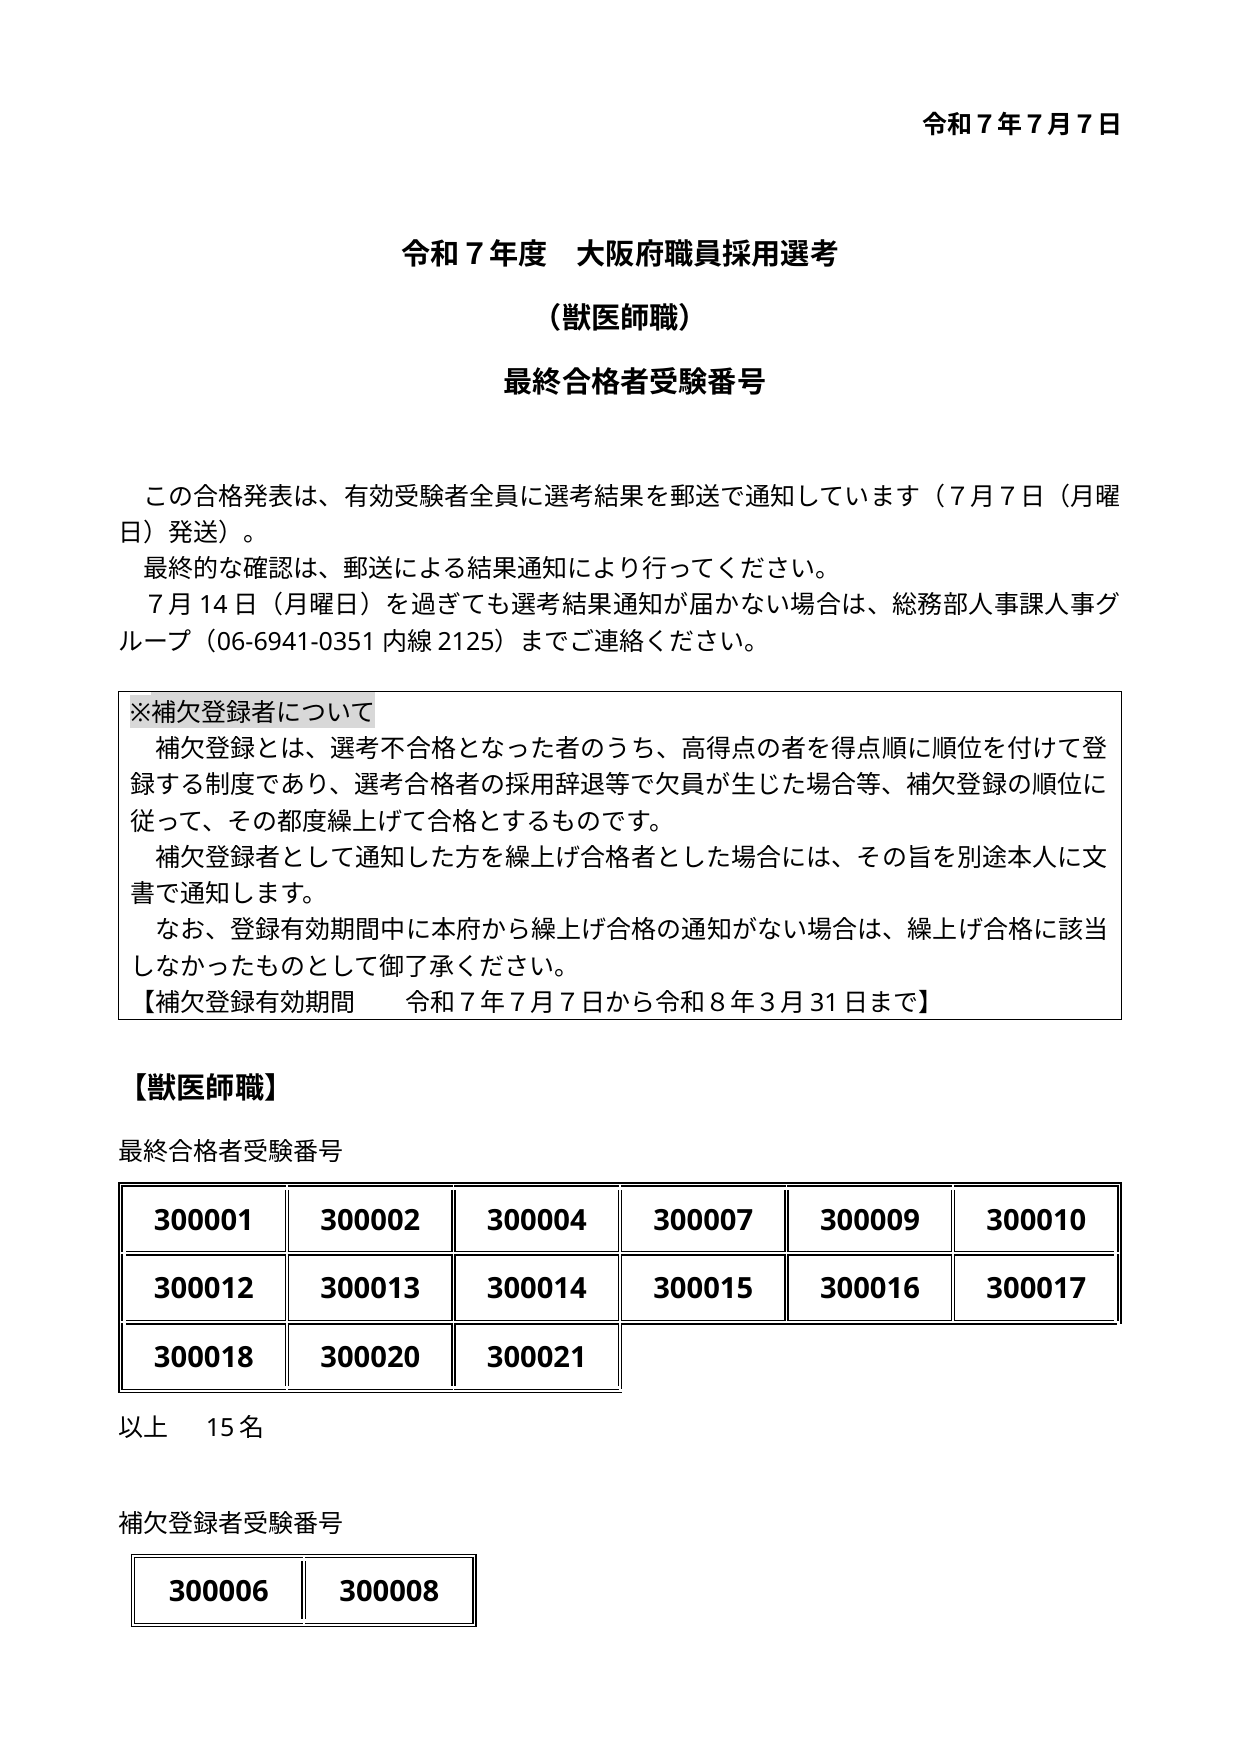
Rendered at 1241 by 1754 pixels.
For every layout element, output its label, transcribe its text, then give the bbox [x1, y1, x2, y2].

table_header 300008 [304, 1558, 472, 1622]
table_cell 300015 [622, 1256, 784, 1320]
text （獣医師職） [118, 283, 1122, 348]
text この合格発表は、有効受験者全員に選考結果を郵送で通知しています（７月７日（月曜日）発送）。 [118, 476, 1122, 548]
table_cell 300012 [120, 1251, 287, 1320]
table_cell 300017 [953, 1251, 1119, 1320]
text 【獣医師職】 [118, 1054, 1122, 1118]
text 以上 15名 [118, 1393, 1122, 1457]
table_header ※補欠登録者について 補欠登録とは、選考不合格となった者のうち、高得点の者を得点順に順位を付けて登録する制度であり、選考合格者の採用辞退等で欠員が生じた場合等、補欠登録の順位に従って、その都度繰上げて合格とするものです。 補欠登録者として通知した方を繰上げ合格者とした場合には、その旨を別途本人に文書で通知します。 なお、登録有効期間中に本府から繰上げ合格の通知がない場合は、繰上げ合格に該当しなかったものとして御了承ください。 【補欠登録有効期間 令和７年７月７日から令和８年３月31日まで】 [119, 692, 1121, 1018]
table_header 300002 [287, 1186, 453, 1251]
table_cell 300021 [454, 1320, 620, 1388]
table_cell 300018 [120, 1320, 287, 1388]
table_header 300001 [120, 1184, 287, 1251]
text 最終的な確認は、郵送による結果通知により行ってください。 [118, 548, 1122, 585]
table_cell 300013 [289, 1256, 451, 1320]
table_cell 300016 [789, 1256, 951, 1320]
table_header 300009 [786, 1184, 953, 1251]
table_header 300007 [620, 1186, 786, 1251]
table_header 300006 [133, 1555, 304, 1622]
table_header 300010 [953, 1186, 1117, 1251]
text 令和７年７月７日 [118, 91, 1122, 155]
text 令和７年度 大阪府職員採用選考 [118, 219, 1122, 283]
table_cell 300020 [287, 1324, 453, 1388]
text ７月14日（月曜日）を過ぎても選考結果通知が届かない場合は、総務部人事課人事グループ（06-6941-0351 内線2125）までご連絡ください。 [118, 585, 1122, 657]
text 補欠登録者受験番号 [118, 1489, 1122, 1554]
text 最終合格者受験番号 [118, 348, 1122, 412]
table_header 300004 [454, 1184, 620, 1251]
table_cell 300014 [456, 1256, 618, 1320]
text 最終合格者受験番号 [118, 1118, 1122, 1182]
